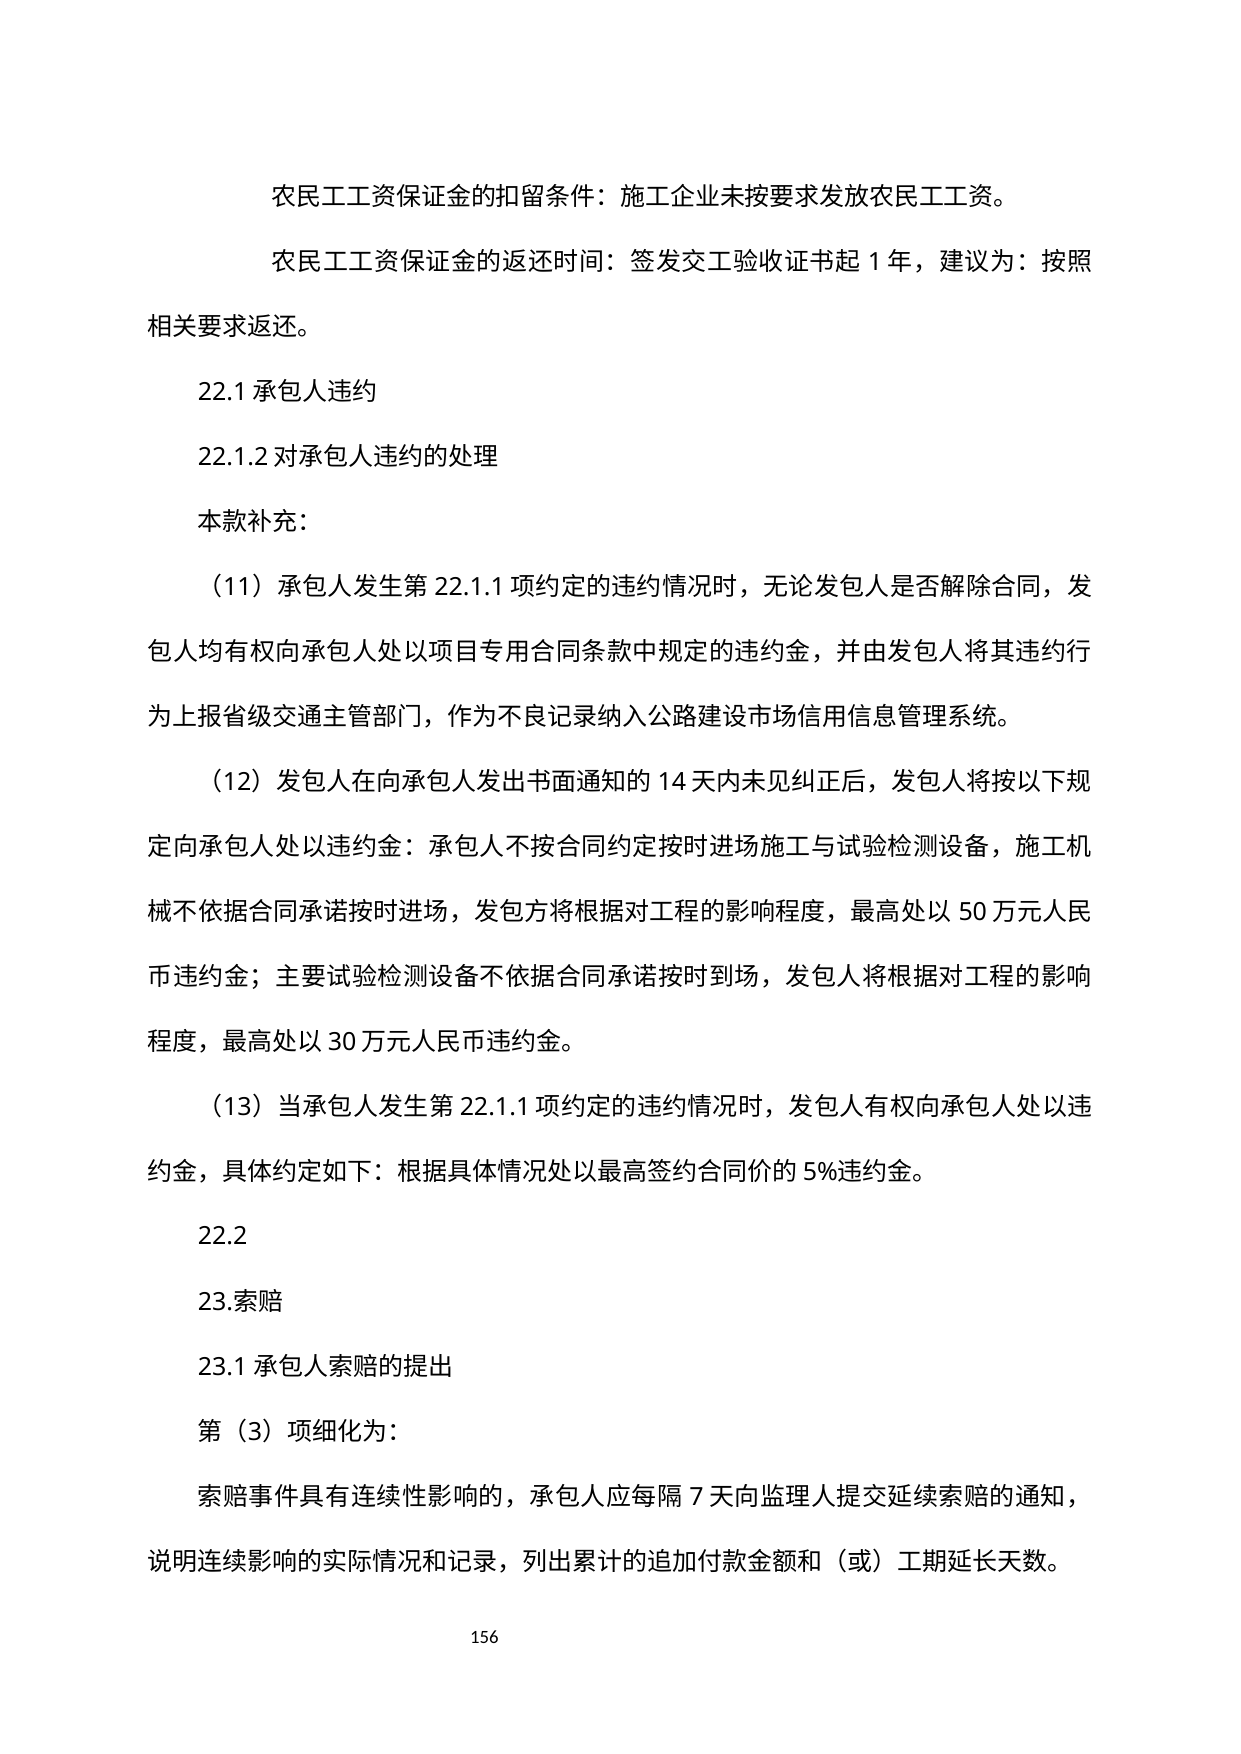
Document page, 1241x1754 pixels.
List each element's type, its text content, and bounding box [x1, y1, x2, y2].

text 本款补充： [148, 487, 1093, 552]
text （12）发包人在向承包人发出书面通知的14天内未见纠正后，发包人将按以下规定向承包人处以违约金：承包人不按合同约定按时进场施工与试验检测设备，施工机械不依据合同承诺按时进场，发包方将根据对工程的影响程度，最高处以50万元人民币违约金；主要试验检测设备不依据合同承诺按时到场，发包人将根据对工程的影响程度，最高处以30万元人民币违约金。 [148, 747, 1093, 1072]
text 农民工工资保证金的扣留条件：施工企业未按要求发放农民工工资。 [148, 162, 1093, 227]
text （13）当承包人发生第22.1.1项约定的违约情况时，发包人有权向承包人处以违约金，具体约定如下：根据具体情况处以最高签约合同价的5%违约金。 [148, 1072, 1093, 1202]
text 22.1.2对承包人违约的处理 [148, 422, 1093, 487]
text 索赔事件具有连续性影响的，承包人应每隔7天向监理人提交延续索赔的通知，说明连续影响的实际情况和记录，列出累计的追加付款金额和（或）工期延长天数。 [148, 1462, 1093, 1592]
text 23.索赔 [148, 1267, 1093, 1332]
text 农民工工资保证金的返还时间：签发交工验收证书起1年，建议为：按照相关要求返还。 [148, 227, 1093, 357]
text （11）承包人发生第22.1.1项约定的违约情况时，无论发包人是否解除合同，发包人均有权向承包人处以项目专用合同条款中规定的违约金，并由发包人将其违约行为上报省级交通主管部门，作为不良记录纳入公路建设市场信用信息管理系统。 [148, 552, 1093, 747]
text 23.1 承包人索赔的提出 [148, 1332, 1093, 1397]
text 22.1承包人违约 [148, 357, 1093, 422]
text 22.2 [148, 1202, 1093, 1267]
text 第（3）项细化为： [148, 1397, 1093, 1462]
